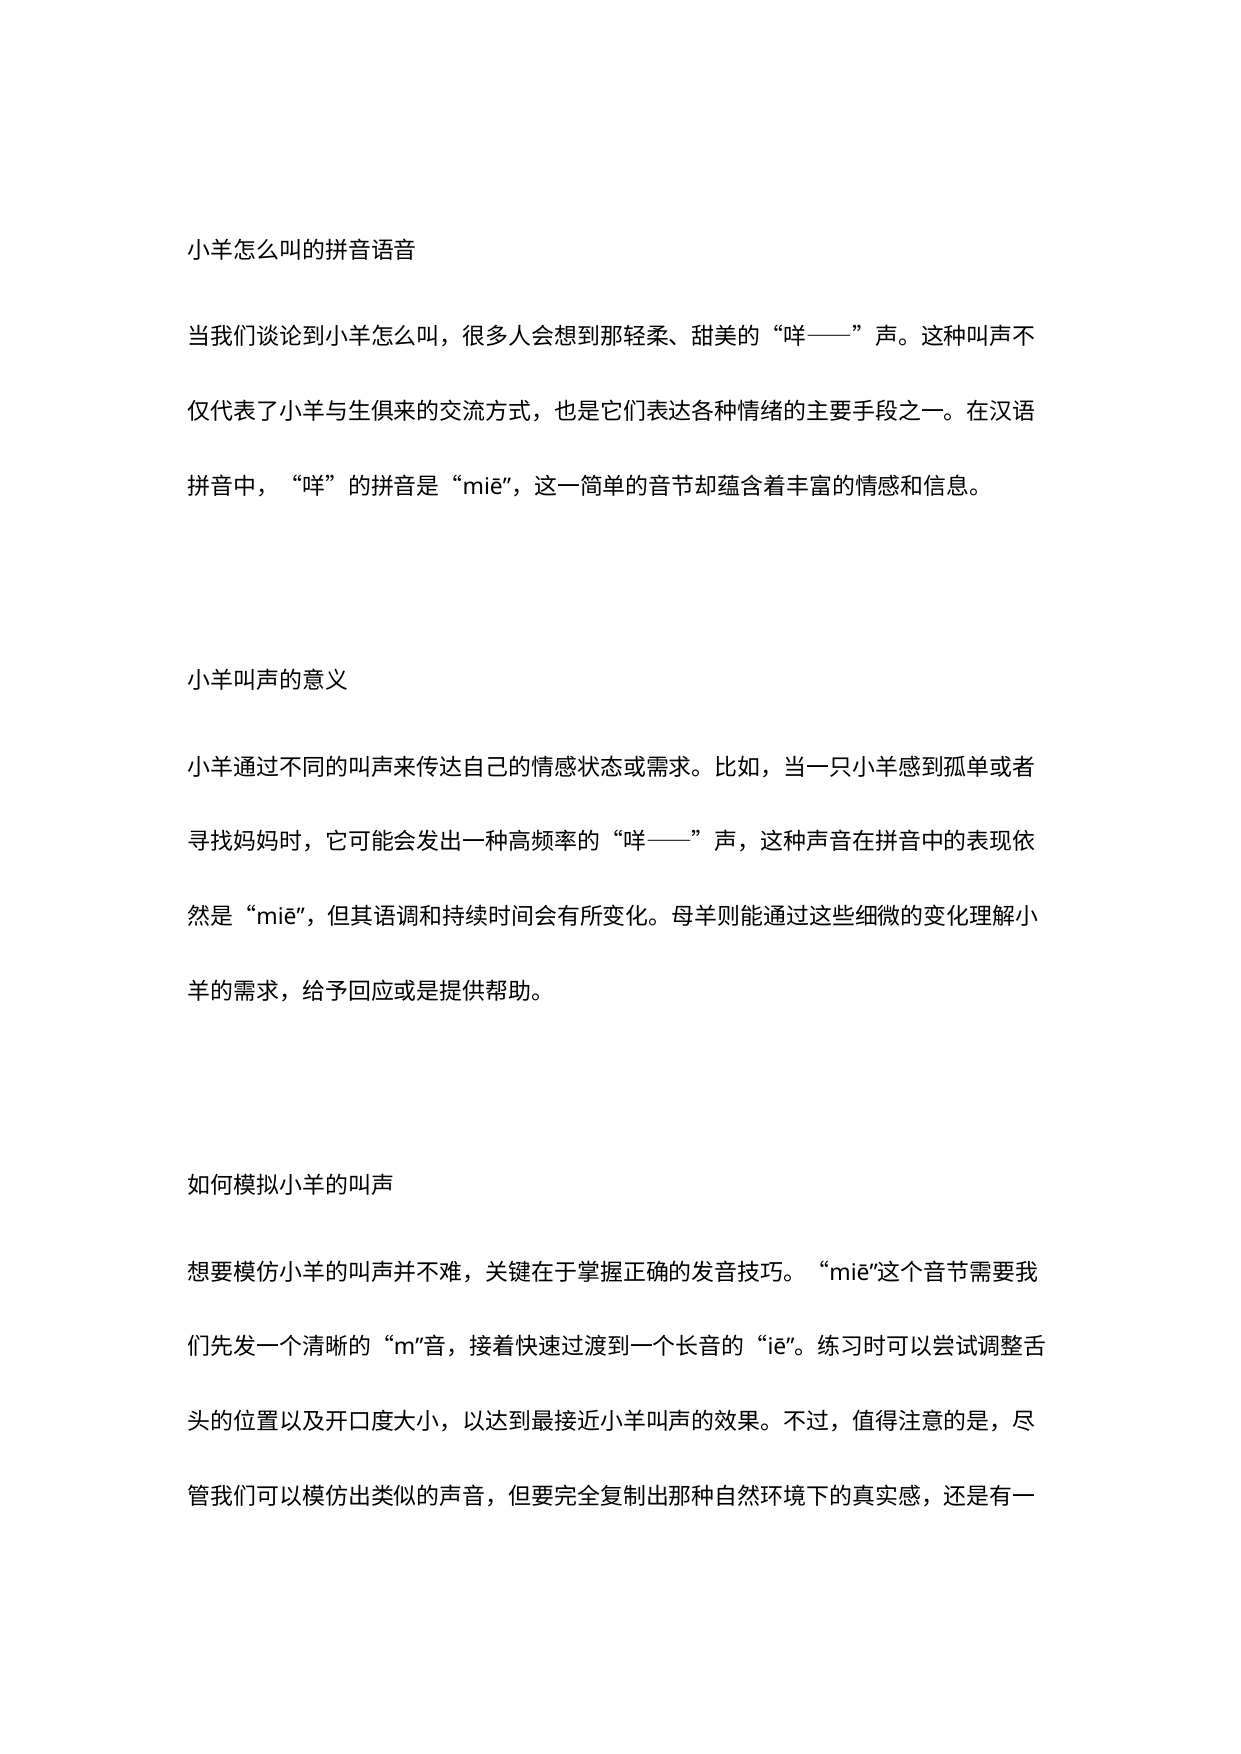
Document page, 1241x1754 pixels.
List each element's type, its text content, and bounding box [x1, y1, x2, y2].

text 小羊怎么叫的拼音语音 [187, 216, 1053, 281]
text 当我们谈论到小羊怎么叫，很多人会想到那轻柔、甜美的“咩——”声。这种叫声不仅代表了小羊与生俱来的交流方式，也是它们表达各种情绪的主要手段之一。在汉语拼音中，“咩”的拼音是“miē”，这一简单的音节却蕴含着丰富的情感和信息。 [187, 302, 1053, 517]
text 小羊通过不同的叫声来传达自己的情感状态或需求。比如，当一只小羊感到孤单或者寻找妈妈时，它可能会发出一种高频率的“咩——”声，这种声音在拼音中的表现依然是“miē”，但其语调和持续时间会有所变化。母羊则能通过这些细微的变化理解小羊的需求，给予回应或是提供帮助。 [187, 733, 1053, 1022]
text 如何模拟小羊的叫声 [187, 1151, 1053, 1216]
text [187, 1238, 1053, 1527]
text 小羊叫声的意义 [187, 646, 1053, 711]
